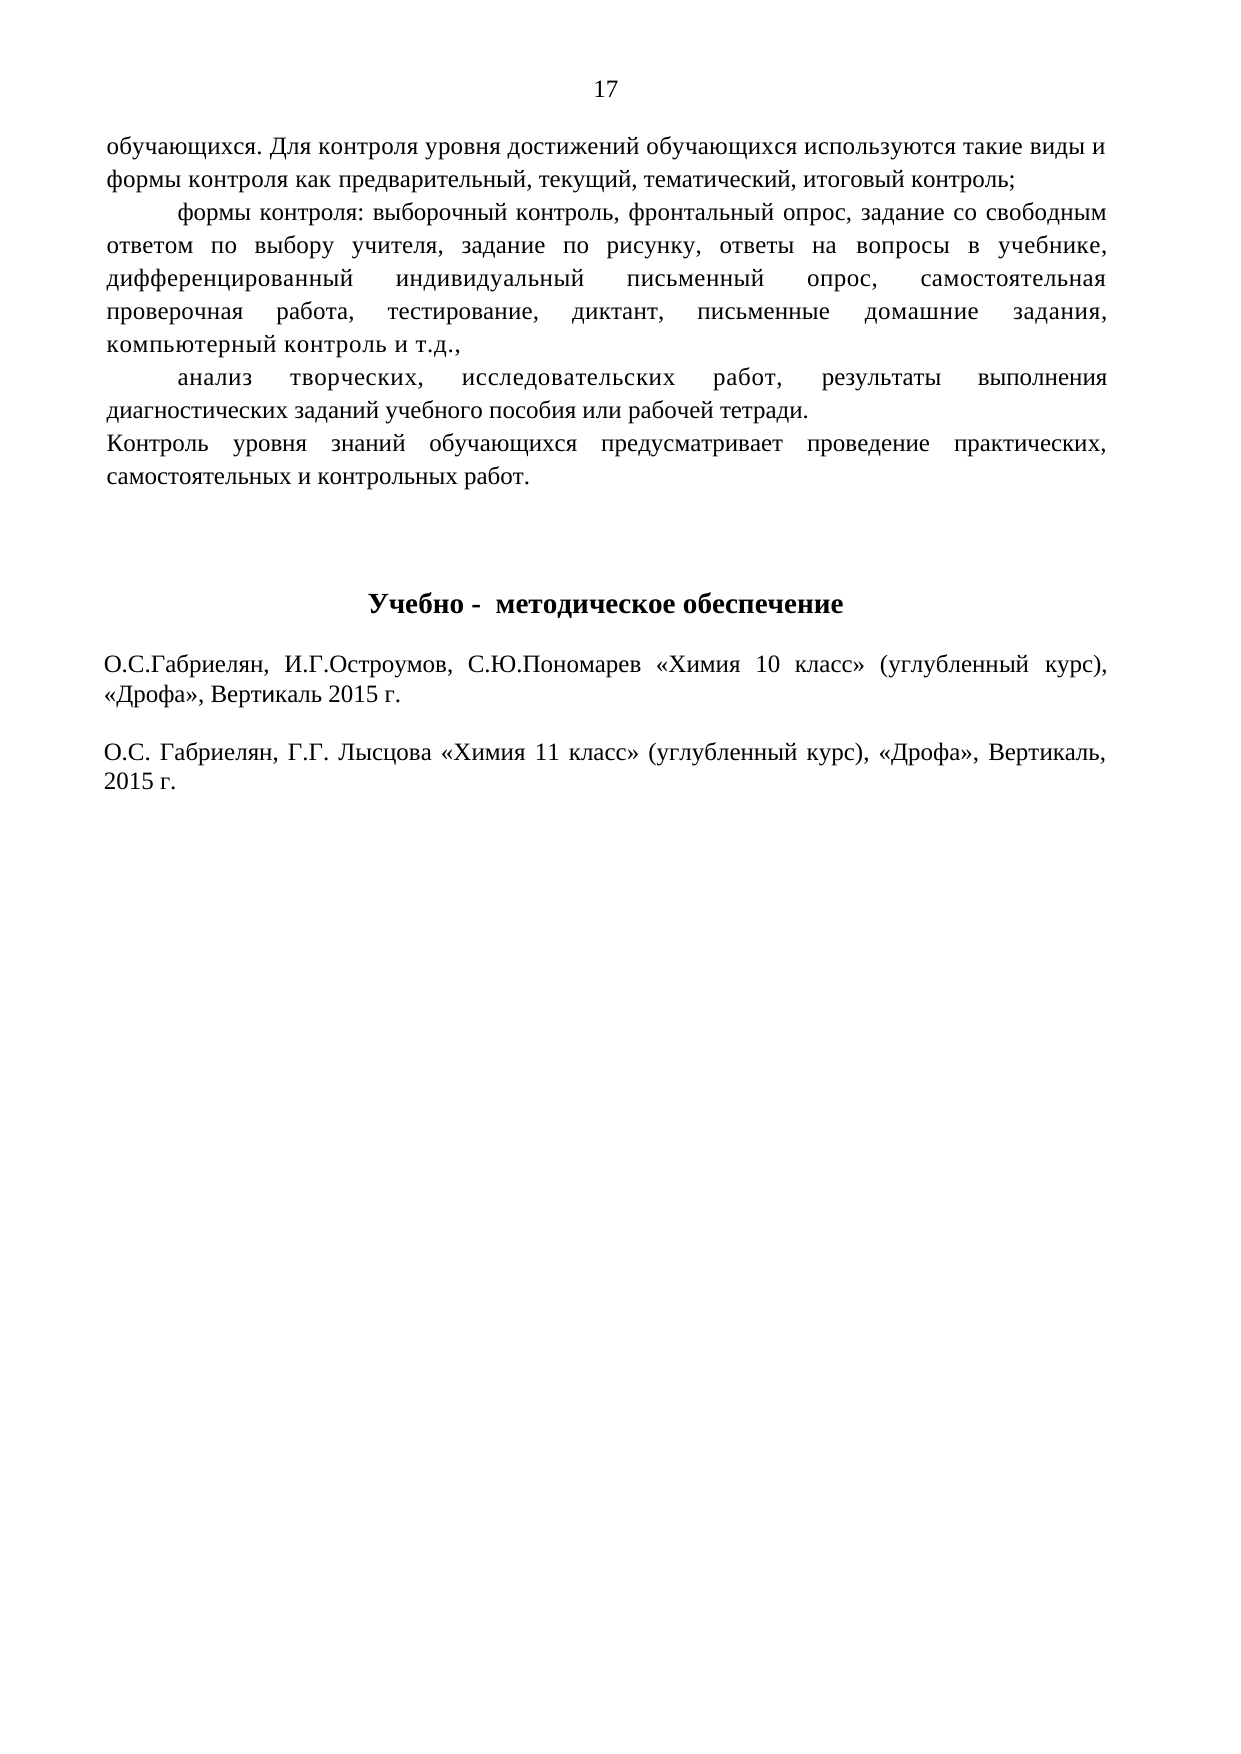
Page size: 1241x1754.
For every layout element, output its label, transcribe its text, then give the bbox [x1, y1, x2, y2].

text О.С.Габриелян, И.Г.Остроумов, С.Ю.Пономарев «Химия 10 класс» (углубленный курс), «Дрофа», Вертикаль 2015 г. [103, 649, 1107, 708]
text анализ творческих, исследовательских работ, результаты выполнения диагностических заданий учебного пособия или рабочей тетради. [106, 362, 1107, 424]
text формы контроля: выборочный контроль, фронтальный опрос, задание со свободным ответом по выбору учителя, задание по рисунку, ответы на вопросы в учебнике, дифференцированный индивидуальный письменный опрос, самостоятельная проверочная работа, тестирование, диктант, письменные домашние задания, компьютерный контроль и т.д., [106, 197, 1107, 358]
text Учебно - методическое обеспечение [103, 586, 1107, 620]
text Контроль уровня знаний обучающихся предусматривает проведение практических, самостоятельных и контрольных работ. [106, 428, 1107, 490]
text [106, 131, 1107, 193]
text О.С. Габриелян, Г.Г. Лысцова «Химия 11 класс» (углубленный курс), «Дрофа», Вертикаль, 2015 г. [103, 737, 1107, 795]
